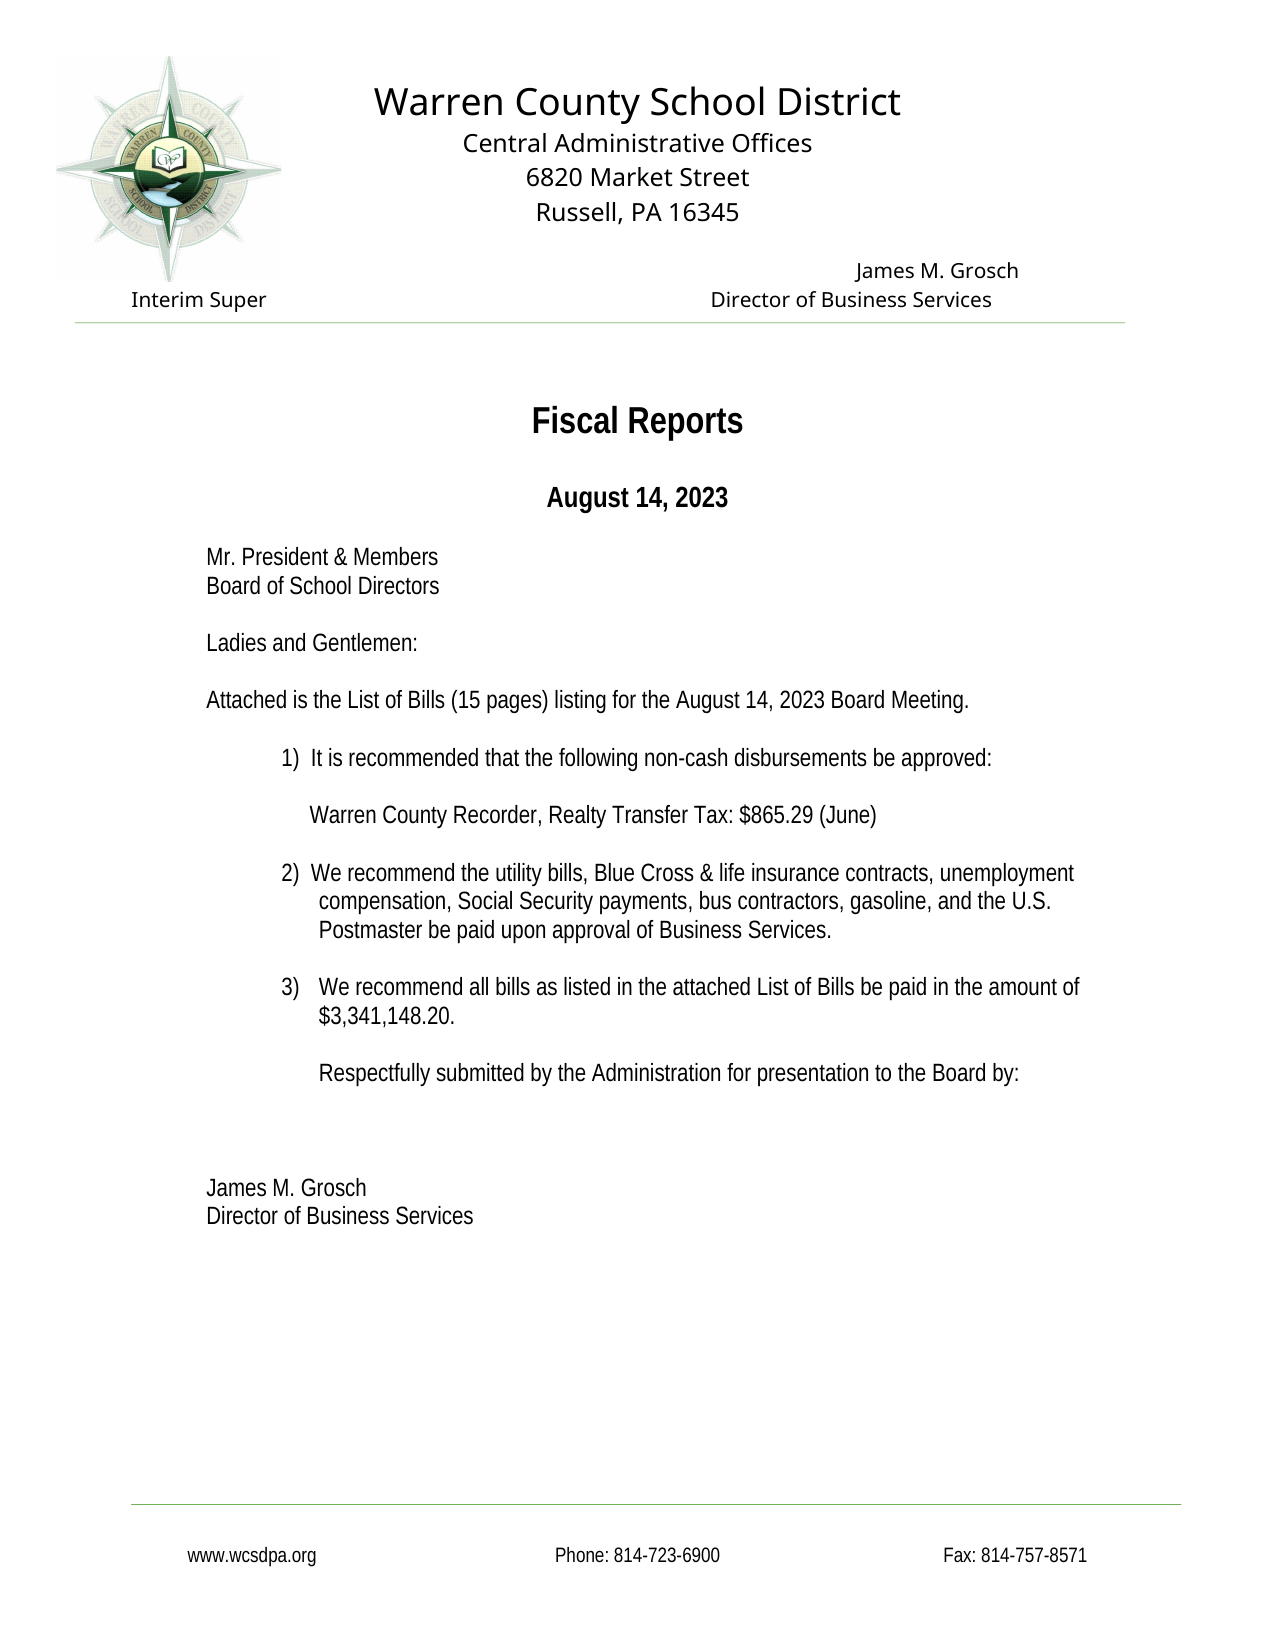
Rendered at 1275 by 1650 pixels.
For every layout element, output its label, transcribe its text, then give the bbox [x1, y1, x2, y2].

text Respectfully submitted by the Administration for presentation to the Board by: [281, 1058, 1144, 1087]
text Central Administrative Offices [282, 126, 1144, 160]
text Interim Super Director of Business Services [131, 285, 1144, 313]
picture [56, 56, 282, 282]
text Attached is the List of Bills (15 pages) listing for the August 14, 2023 Board Meeting. [206, 686, 1144, 714]
text James M. Grosch [206, 257, 1144, 285]
text Russell, PA 16345 [282, 194, 1144, 228]
text Fiscal Reports [131, 399, 1144, 442]
text Ladies and Gentlemen: [206, 628, 1144, 657]
text Board of School Directors [206, 571, 1144, 599]
text Warren County Recorder, Realty Transfer Tax: $865.29 (June) [309, 800, 1144, 829]
text August 14, 2023 [131, 480, 1144, 513]
list We recommend all bills as listed in the attached List of Bills be paid in the amount of $3,341,148.20. [281, 972, 1144, 1029]
text Mr. President & Members [131, 542, 1144, 571]
text 2) We recommend the utility bills, Blue Cross & life insurance contracts, unemployment [281, 857, 1144, 886]
text Director of Business Services [206, 1201, 1144, 1230]
text James M. Grosch [206, 1173, 1144, 1201]
text 6820 Market Street [282, 160, 1144, 194]
text 1) It is recommended that the following non-cash disbursements be approved: [281, 743, 1144, 771]
text compensation, Social Security payments, bus contractors, gasoline, and the U.S. Postmaster be paid upon approval of Business Services. [319, 886, 1144, 943]
